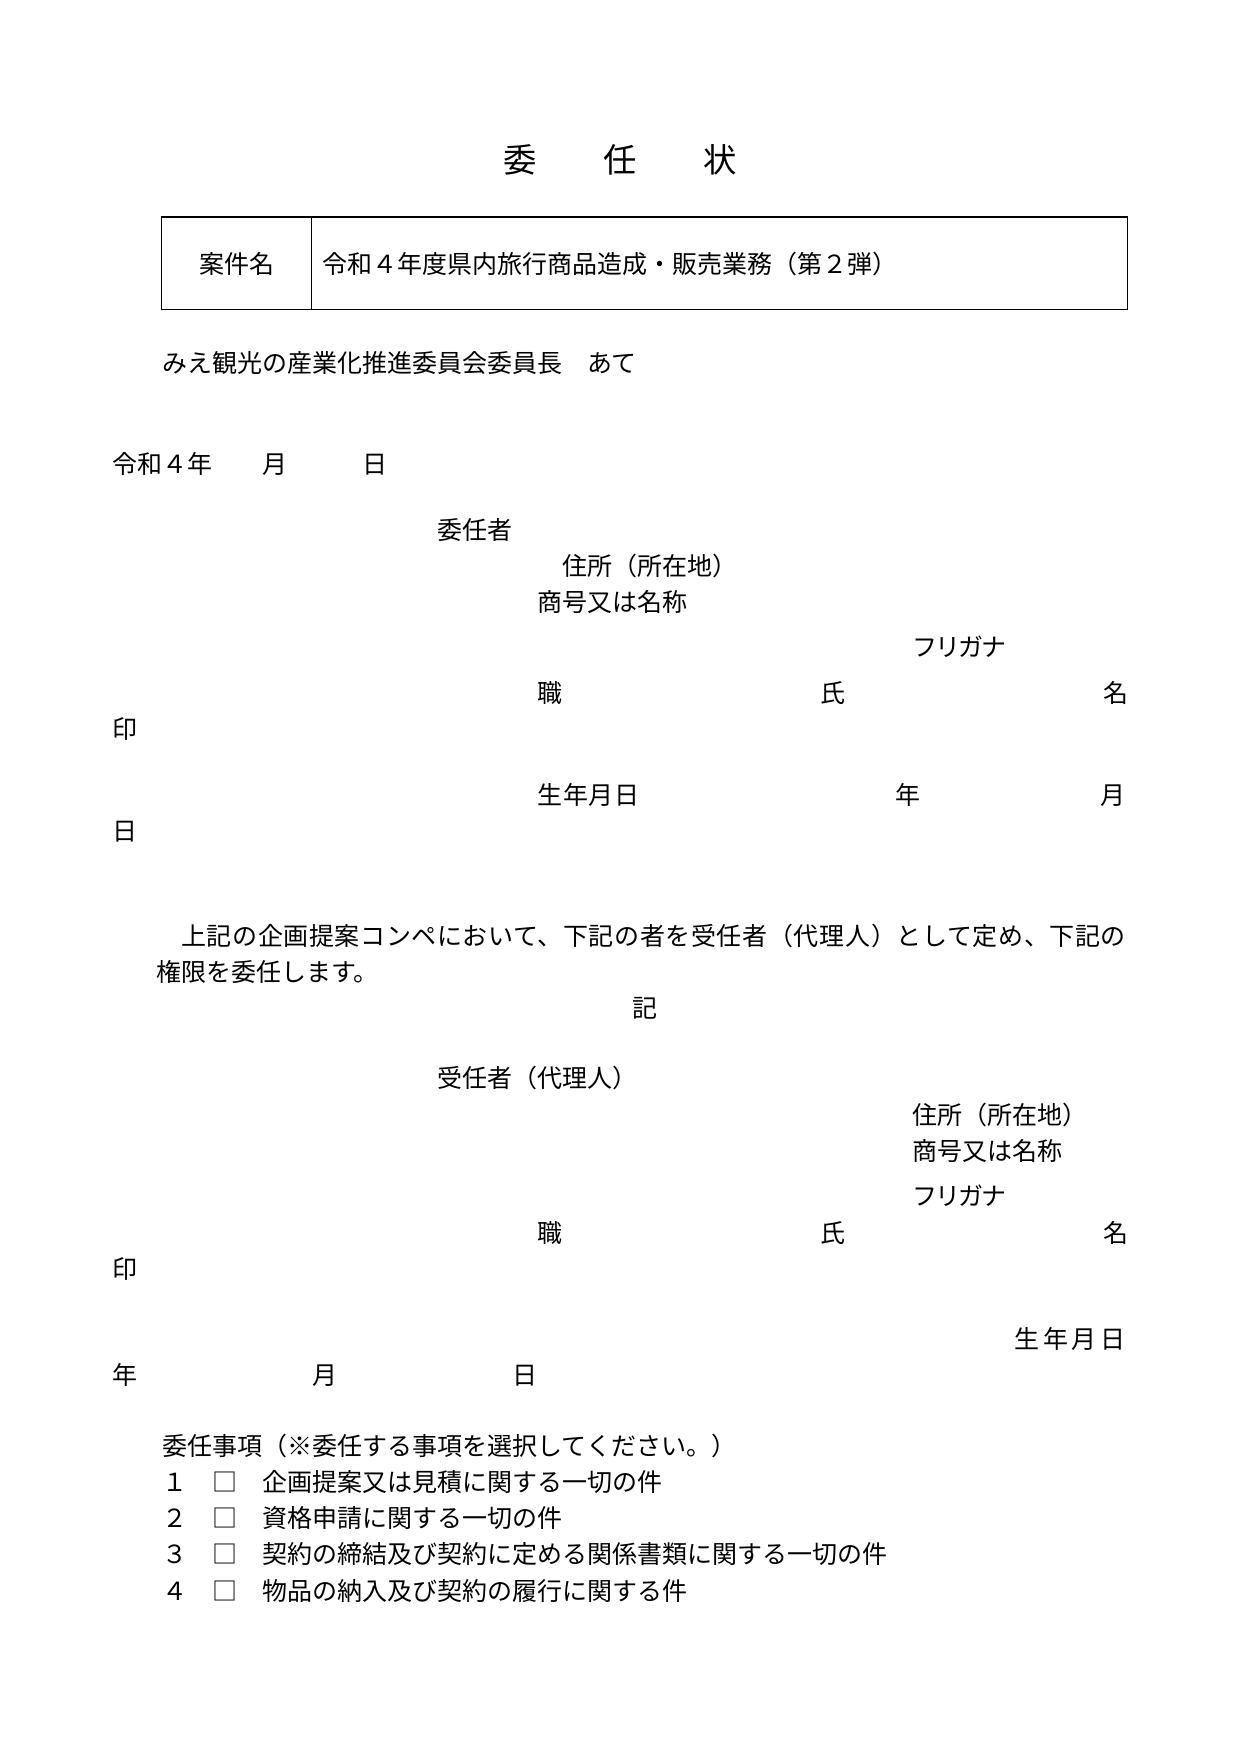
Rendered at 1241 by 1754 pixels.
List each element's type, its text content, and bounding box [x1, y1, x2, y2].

text 商号又は名称 [112, 1131, 1128, 1168]
text 職氏名 印 [112, 1213, 1128, 1286]
text フリガナ [112, 619, 1128, 664]
text フリガナ [112, 1168, 1128, 1213]
text 職氏名 印 [112, 664, 1128, 746]
text 生年月日 年 月 日 [112, 776, 1128, 848]
text 委 任 状 [112, 134, 1128, 182]
text 住所（所在地） [112, 1095, 1128, 1131]
text みえ観光の産業化推進委員会委員長 あて [112, 344, 1128, 380]
text 受任者（代理人） [112, 1059, 1128, 1095]
text 生年月日 年 月 日 [112, 1319, 1128, 1392]
text 記 [112, 989, 1128, 1025]
text 委任者 [112, 510, 1128, 546]
text １ □ 企画提案又は見積に関する一切の件 [112, 1462, 1128, 1499]
text 令和４年 月 日 [112, 414, 1128, 480]
text ４ □ 物品の納入及び契約の履行に関する件 [112, 1571, 1128, 1607]
text 委任事項（※委任する事項を選択してください。） [112, 1426, 1128, 1462]
text ３ □ 契約の締結及び契約に定める関係書類に関する一切の件 [112, 1535, 1128, 1571]
table_header 案件名 [162, 218, 311, 309]
text ２ □ 資格申請に関する一切の件 [112, 1499, 1128, 1535]
text 上記の企画提案コンペにおいて、下記の者を受任者（代理人）として定め、下記の権限を委任します。 [156, 916, 1128, 989]
text 住所（所在地） [112, 546, 1128, 583]
table_header 令和４年度県内旅行商品造成・販売業務（第２弾） [312, 218, 1127, 309]
text 商号又は名称 [112, 583, 1128, 619]
